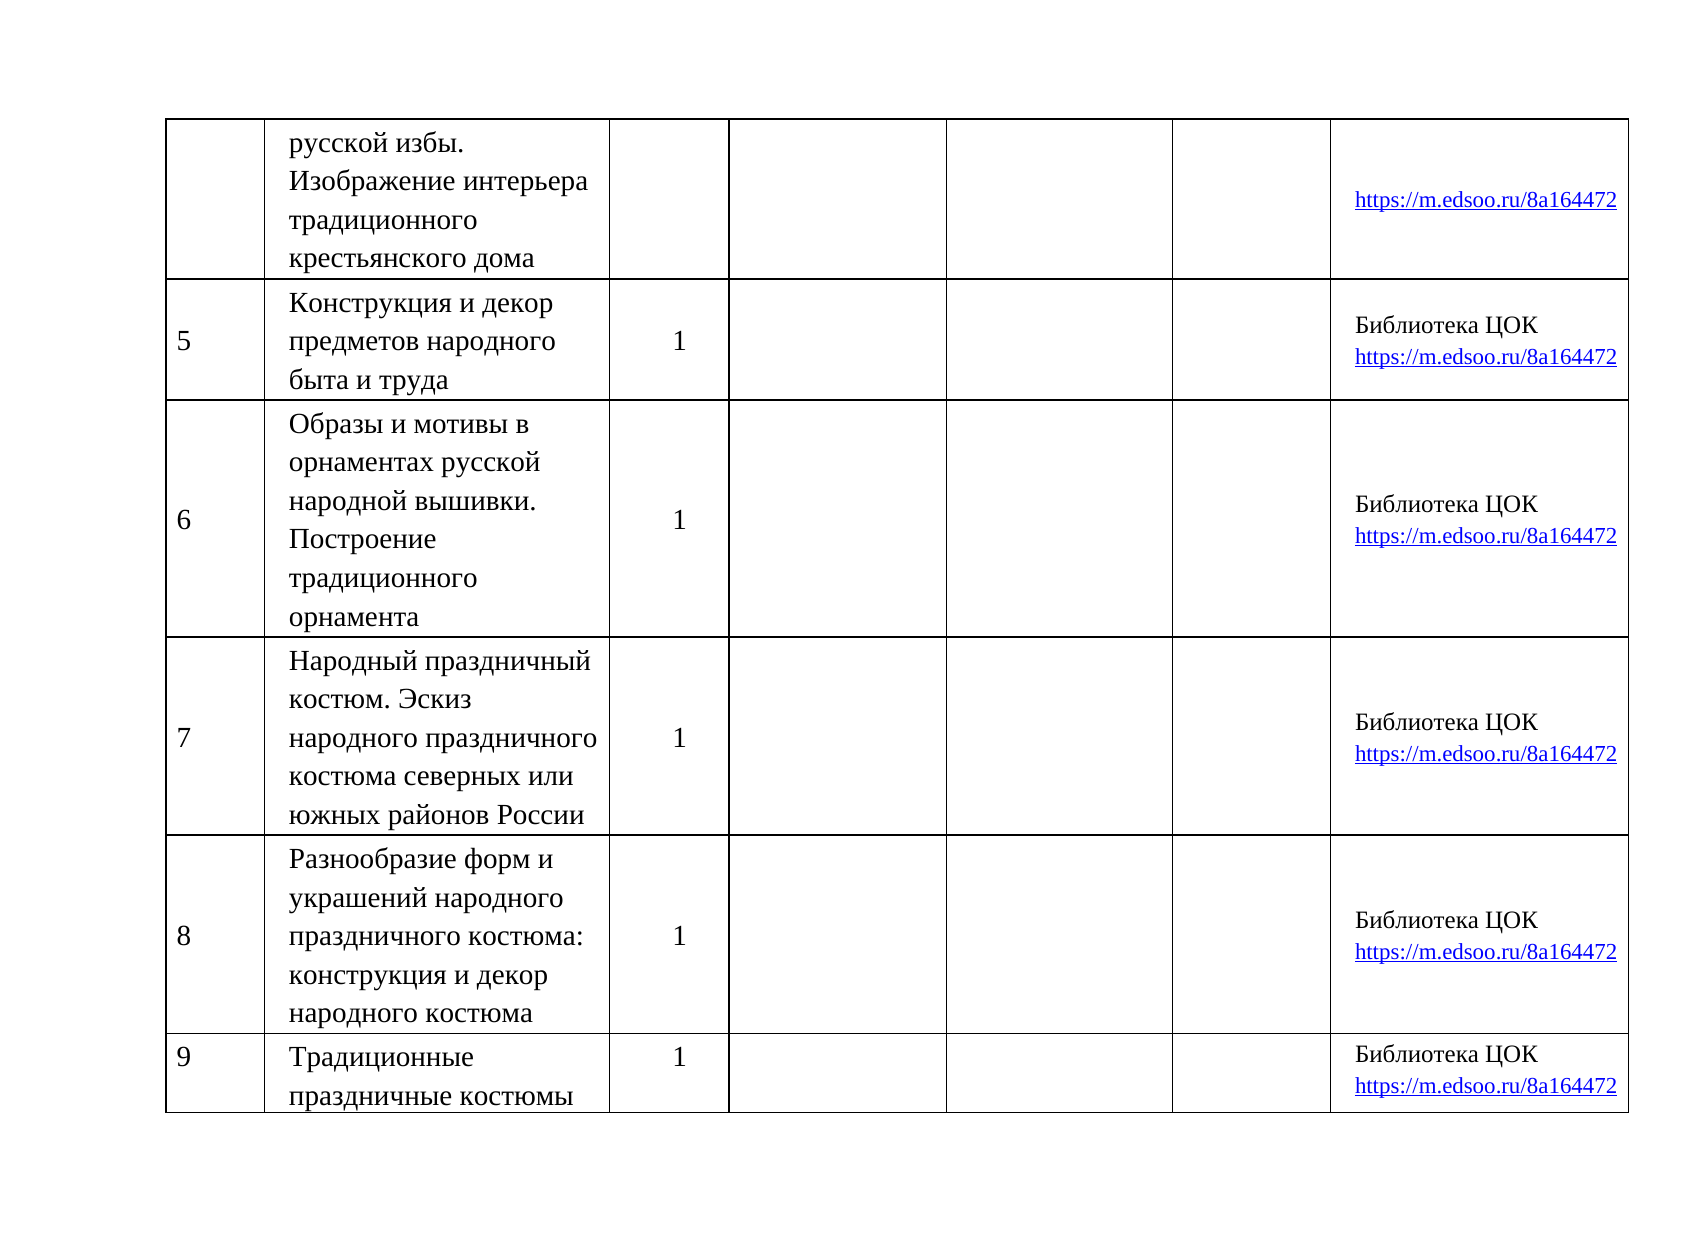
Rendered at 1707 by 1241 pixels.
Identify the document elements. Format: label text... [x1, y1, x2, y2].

table_cell [947, 120, 1172, 278]
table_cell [1331, 836, 1628, 1033]
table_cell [1331, 1034, 1628, 1112]
table_cell Библиотека ЦОК https://m.edsoo.ru/8a164472 [1331, 638, 1628, 834]
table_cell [1331, 120, 1628, 278]
table_cell 1 [610, 280, 728, 399]
table_cell [1173, 280, 1330, 399]
table_cell 7 [167, 638, 264, 834]
table_cell Образы и мотивы в орнаментах русской народной вышивки. Построение традиционного орнамента [265, 401, 609, 636]
table_cell [947, 1034, 1172, 1112]
table_cell 6 [167, 401, 264, 636]
table_cell 1 [610, 638, 728, 834]
table_cell [947, 401, 1172, 636]
table_cell 1 [610, 836, 728, 1033]
table_cell 9 [167, 1034, 264, 1112]
table_cell [730, 1034, 946, 1112]
table_cell [1173, 120, 1330, 278]
table_cell [730, 401, 946, 636]
table_cell [947, 836, 1172, 1033]
table_cell Библиотека ЦОК https://m.edsoo.ru/8a164472 [1331, 401, 1628, 636]
table_cell [730, 638, 946, 834]
table_cell [947, 280, 1172, 399]
table_cell [1173, 638, 1330, 834]
table_cell 1 [610, 401, 728, 636]
table_cell [730, 280, 946, 399]
table_cell 8 [167, 836, 264, 1033]
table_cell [1331, 280, 1628, 399]
table_cell 1 [610, 1034, 728, 1112]
table_cell [1173, 1034, 1330, 1112]
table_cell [265, 1034, 609, 1112]
table_cell Разнообразие форм и украшений народного праздничного костюма: конструкция и декор народного костюма [265, 836, 609, 1033]
table_cell Народный праздничный костюм. Эскиз народного праздничного костюма северных или южных районов России [265, 638, 609, 834]
table_cell [730, 120, 946, 278]
table_cell [1173, 401, 1330, 636]
table_cell 5 [167, 280, 264, 399]
table_cell 4 [167, 120, 264, 278]
table_cell [1173, 836, 1330, 1033]
table_cell 1 [610, 120, 728, 278]
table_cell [265, 120, 609, 278]
table_cell [730, 836, 946, 1033]
table_cell [947, 638, 1172, 834]
table_cell Конструкция и декор предметов народного быта и труда [265, 280, 609, 399]
